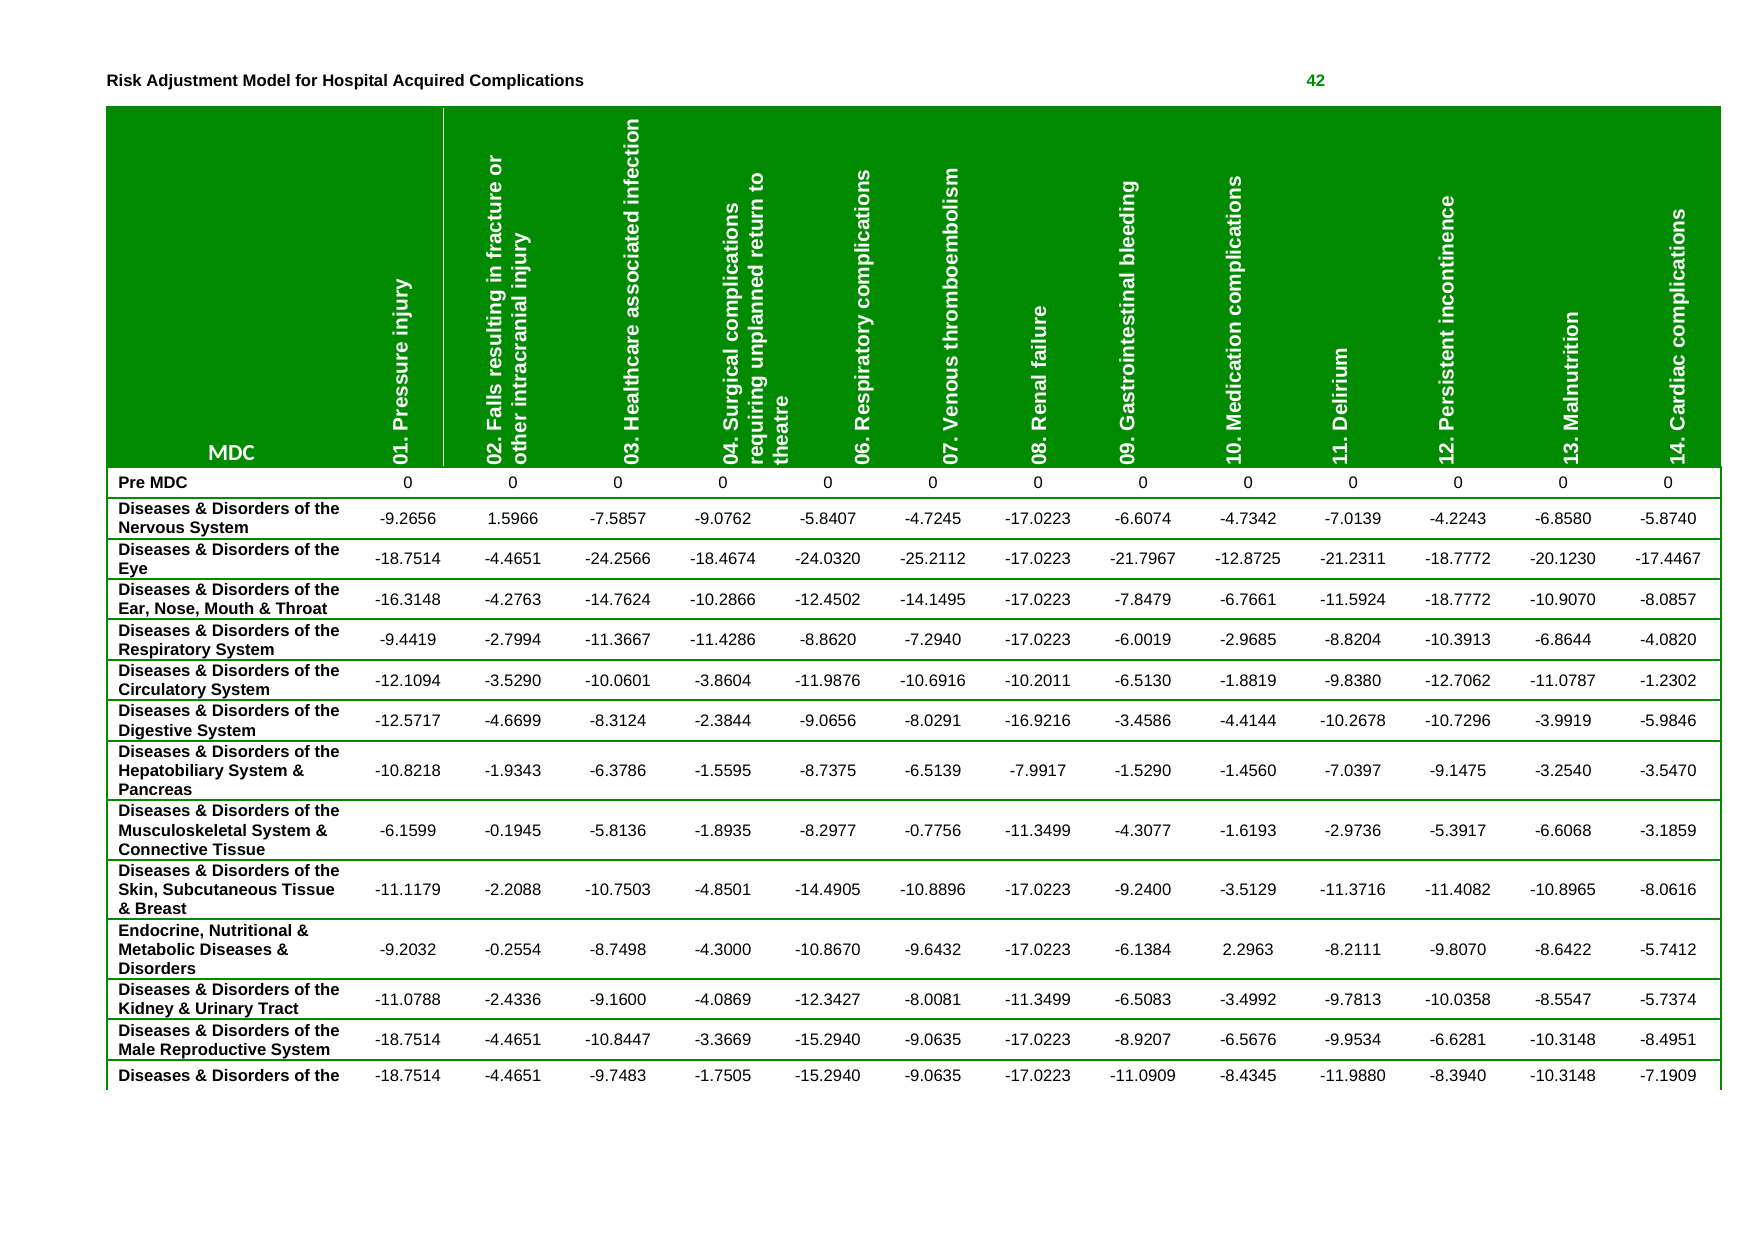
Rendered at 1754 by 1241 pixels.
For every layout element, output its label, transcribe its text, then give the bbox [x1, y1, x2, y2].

table_cell -10.8447 [565, 1020, 670, 1059]
table_cell -0.2554 [460, 920, 565, 978]
table_cell -5.9846 [1615, 701, 1720, 739]
table_cell -12.1094 [355, 661, 460, 699]
table_cell -11.4082 [1405, 861, 1510, 918]
table_cell -17.0223 [985, 620, 1090, 659]
table_cell -4.3077 [1090, 801, 1195, 859]
table_cell -4.3000 [670, 920, 775, 978]
table_cell -1.8935 [670, 801, 775, 859]
table_cell -9.7483 [565, 1061, 670, 1090]
table_cell -4.4144 [1195, 701, 1300, 739]
table_cell Diseases & Disorders of the Hepatobiliary System & Pancreas [108, 742, 355, 799]
table_cell Diseases & Disorders of the Kidney & Urinary Tract [108, 980, 355, 1018]
table_cell -8.4951 [1615, 1020, 1720, 1059]
table_cell Pre MDC [108, 468, 355, 497]
table_cell -5.8740 [1615, 499, 1720, 537]
table_cell -3.5129 [1195, 861, 1300, 918]
table_cell 0 [460, 468, 565, 497]
table_cell -15.2940 [775, 1061, 880, 1090]
table_cell -1.7505 [670, 1061, 775, 1090]
table_cell Diseases & Disorders of the Nervous System [108, 499, 355, 537]
table_cell -8.7375 [775, 742, 880, 799]
table_cell -10.3913 [1405, 620, 1510, 659]
table_cell -6.8644 [1510, 620, 1615, 659]
table_cell 0 [985, 468, 1090, 497]
table_cell -8.8204 [1300, 620, 1405, 659]
table_cell -3.2540 [1510, 742, 1615, 799]
table_cell -14.7624 [565, 580, 670, 618]
table_cell 0 [775, 468, 880, 497]
table_cell 1.5966 [460, 499, 565, 537]
table_cell -8.3940 [1405, 1061, 1510, 1090]
table_cell -4.8501 [670, 861, 775, 918]
table_cell -3.4586 [1090, 701, 1195, 739]
table_cell -12.8725 [1195, 540, 1300, 578]
table_cell 0 [355, 468, 460, 497]
table_cell -2.9685 [1195, 620, 1300, 659]
table_cell -8.0616 [1615, 861, 1720, 918]
table_cell -6.8580 [1510, 499, 1615, 537]
table_cell -4.0820 [1615, 620, 1720, 659]
table_cell -10.7296 [1405, 701, 1510, 739]
table_cell -11.3499 [985, 801, 1090, 859]
table_cell Diseases & Disorders of the Digestive System [108, 701, 355, 739]
table_cell -11.3499 [985, 980, 1090, 1018]
table_cell -10.2011 [985, 661, 1090, 699]
table_cell -8.4345 [1195, 1061, 1300, 1090]
table_cell -6.6281 [1405, 1020, 1510, 1059]
table_cell -5.8407 [775, 499, 880, 537]
table_cell -2.7994 [460, 620, 565, 659]
table_cell -10.8965 [1510, 861, 1615, 918]
table_cell -11.0787 [1510, 661, 1615, 699]
table_cell -11.9876 [775, 661, 880, 699]
table_cell -9.7813 [1300, 980, 1405, 1018]
table_cell -3.8604 [670, 661, 775, 699]
table_cell -4.2243 [1405, 499, 1510, 537]
table_cell -4.4651 [460, 540, 565, 578]
table_header 01. Pressure injury [355, 108, 443, 466]
table_cell -12.5717 [355, 701, 460, 739]
table_cell -2.9736 [1300, 801, 1405, 859]
table_cell -7.5857 [565, 499, 670, 537]
table_cell -16.9216 [985, 701, 1090, 739]
table_cell -1.2302 [1615, 661, 1720, 699]
table_cell 2.2963 [1195, 920, 1300, 978]
table_cell Diseases & Disorders of the Male Reproductive System [108, 1020, 355, 1059]
table_header 08. Renal failure [994, 108, 1082, 466]
table_cell -9.0635 [880, 1061, 985, 1090]
table_cell -20.1230 [1510, 540, 1615, 578]
table_cell -5.8136 [565, 801, 670, 859]
table_cell -9.9534 [1300, 1020, 1405, 1059]
table_cell -16.3148 [355, 580, 460, 618]
table_cell -9.8070 [1405, 920, 1510, 978]
table_cell -25.2112 [880, 540, 985, 578]
table_cell -1.5290 [1090, 742, 1195, 799]
table_cell -8.7498 [565, 920, 670, 978]
table_cell -5.3917 [1405, 801, 1510, 859]
table_cell -17.0223 [985, 1061, 1090, 1090]
table_cell -0.7756 [880, 801, 985, 859]
table_header 03. Healthcare associated infection [568, 108, 693, 466]
table_cell -11.0909 [1090, 1061, 1195, 1090]
table_cell 0 [670, 468, 775, 497]
table_cell -9.4419 [355, 620, 460, 659]
table_cell 0 [1300, 468, 1405, 497]
table_cell -18.7514 [355, 1061, 460, 1090]
table_header 04. Surgical complications requiring unplanned return to theatre [693, 108, 817, 466]
table_header 11. Delirium [1295, 108, 1383, 466]
table_cell -6.1599 [355, 801, 460, 859]
table_cell -17.0223 [985, 540, 1090, 578]
table_cell -18.7772 [1405, 540, 1510, 578]
table_cell -4.0869 [670, 980, 775, 1018]
table_cell -2.2088 [460, 861, 565, 918]
table_header 10. Medication complications [1170, 108, 1295, 466]
table_cell -6.5130 [1090, 661, 1195, 699]
table_cell -10.9070 [1510, 580, 1615, 618]
table_cell -6.5676 [1195, 1020, 1300, 1059]
table_cell -1.9343 [460, 742, 565, 799]
table_cell -4.4651 [460, 1020, 565, 1059]
table_cell -10.2678 [1300, 701, 1405, 739]
table_cell -8.8620 [775, 620, 880, 659]
table_cell -15.2940 [775, 1020, 880, 1059]
table_cell -9.1475 [1405, 742, 1510, 799]
table_cell -11.3667 [565, 620, 670, 659]
table_cell -3.5470 [1615, 742, 1720, 799]
table_header MDC [107, 108, 355, 466]
table_cell -11.1179 [355, 861, 460, 918]
table_cell 0 [565, 468, 670, 497]
table_cell 0 [1090, 468, 1195, 497]
table_cell Endocrine, Nutritional & Metabolic Diseases & Disorders [108, 920, 355, 978]
table_cell -8.6422 [1510, 920, 1615, 978]
table_cell 0 [1615, 468, 1720, 497]
table_cell 0 [880, 468, 985, 497]
table_cell 0 [1510, 468, 1615, 497]
table_cell -8.0291 [880, 701, 985, 739]
table_cell -2.4336 [460, 980, 565, 1018]
table_cell -9.2656 [355, 499, 460, 537]
table_cell -1.5595 [670, 742, 775, 799]
table_cell -9.2032 [355, 920, 460, 978]
table_cell -17.4467 [1615, 540, 1720, 578]
table_cell -9.2400 [1090, 861, 1195, 918]
table_cell -7.8479 [1090, 580, 1195, 618]
table_cell -4.7245 [880, 499, 985, 537]
table_cell -8.2111 [1300, 920, 1405, 978]
table_header 14. Cardiac complications [1632, 108, 1720, 466]
table_cell -1.6193 [1195, 801, 1300, 859]
table_cell -17.0223 [985, 920, 1090, 978]
table_cell Diseases & Disorders of the Ear, Nose, Mouth & Throat [108, 580, 355, 618]
table_cell -11.5924 [1300, 580, 1405, 618]
table_cell -7.9917 [985, 742, 1090, 799]
table_cell -24.2566 [565, 540, 670, 578]
table_cell -8.0857 [1615, 580, 1720, 618]
table_cell -14.1495 [880, 580, 985, 618]
table_cell -8.5547 [1510, 980, 1615, 1018]
table_cell -9.0635 [880, 1020, 985, 1059]
table_cell Diseases & Disorders of the Circulatory System [108, 661, 355, 699]
table_cell -4.2763 [460, 580, 565, 618]
table_cell -5.7374 [1615, 980, 1720, 1018]
table_cell Diseases & Disorders of the Respiratory System [108, 620, 355, 659]
table_cell -10.8896 [880, 861, 985, 918]
table_cell -1.8819 [1195, 661, 1300, 699]
table_cell -11.3716 [1300, 861, 1405, 918]
table_cell 0 [1195, 468, 1300, 497]
table_cell -11.9880 [1300, 1061, 1405, 1090]
table_cell -10.3148 [1510, 1020, 1615, 1059]
table_cell -3.5290 [460, 661, 565, 699]
table_cell -17.0223 [985, 1020, 1090, 1059]
table_cell -10.8218 [355, 742, 460, 799]
table_cell -8.9207 [1090, 1020, 1195, 1059]
table_cell -10.2866 [670, 580, 775, 618]
table_cell -8.2977 [775, 801, 880, 859]
table_cell -3.9919 [1510, 701, 1615, 739]
table_cell -3.1859 [1615, 801, 1720, 859]
table_cell -3.3669 [670, 1020, 775, 1059]
table_cell -6.5139 [880, 742, 985, 799]
table_cell -17.0223 [985, 861, 1090, 918]
table_cell -9.1600 [565, 980, 670, 1018]
table_cell -7.2940 [880, 620, 985, 659]
table_header 06. Respiratory complications [817, 108, 905, 466]
table_cell -12.4502 [775, 580, 880, 618]
table_header 09. Gastrointestinal bleeding [1082, 108, 1170, 466]
table_header 12. Persistent incontinence [1383, 108, 1508, 466]
table_cell -4.7342 [1195, 499, 1300, 537]
table_cell -6.7661 [1195, 580, 1300, 618]
table_cell -6.3786 [565, 742, 670, 799]
table_cell -18.7514 [355, 540, 460, 578]
table_cell -3.4992 [1195, 980, 1300, 1018]
table_cell -6.6068 [1510, 801, 1615, 859]
table_cell -12.3427 [775, 980, 880, 1018]
table_cell -7.0139 [1300, 499, 1405, 537]
table_cell -11.4286 [670, 620, 775, 659]
table_cell -6.5083 [1090, 980, 1195, 1018]
table_cell -11.0788 [355, 980, 460, 1018]
table_cell -21.2311 [1300, 540, 1405, 578]
table_cell -8.3124 [565, 701, 670, 739]
table_cell Diseases & Disorders of the Female Reproductive System [108, 1061, 355, 1090]
table_cell -1.4560 [1195, 742, 1300, 799]
table_cell -10.8670 [775, 920, 880, 978]
table_cell -9.6432 [880, 920, 985, 978]
table_cell -9.0762 [670, 499, 775, 537]
table_header 02. Falls resulting in fracture or other intracranial injury [444, 108, 568, 466]
table_cell -4.4651 [460, 1061, 565, 1090]
table_cell -6.0019 [1090, 620, 1195, 659]
table_cell -18.4674 [670, 540, 775, 578]
table_cell -24.0320 [775, 540, 880, 578]
table_cell -12.7062 [1405, 661, 1510, 699]
table_header 07. Venous thromboembolism [905, 108, 994, 466]
table_cell Diseases & Disorders of the Eye [108, 540, 355, 578]
table_cell -10.6916 [880, 661, 985, 699]
table_cell -21.7967 [1090, 540, 1195, 578]
table_cell -14.4905 [775, 861, 880, 918]
table_cell 0 [1405, 468, 1510, 497]
table_cell -18.7514 [355, 1020, 460, 1059]
table_cell -9.0656 [775, 701, 880, 739]
table_cell -10.7503 [565, 861, 670, 918]
table_cell -5.7412 [1615, 920, 1720, 978]
table_header 13. Malnutrition [1508, 108, 1632, 466]
table_cell -6.6074 [1090, 499, 1195, 537]
table_cell Diseases & Disorders of the Musculoskeletal System & Connective Tissue [108, 801, 355, 859]
table_cell -6.1384 [1090, 920, 1195, 978]
table_cell -2.3844 [670, 701, 775, 739]
table_cell -18.7772 [1405, 580, 1510, 618]
table_cell -7.1909 [1615, 1061, 1720, 1090]
table_cell -0.1945 [460, 801, 565, 859]
table_cell -17.0223 [985, 580, 1090, 618]
table_cell -4.6699 [460, 701, 565, 739]
table_cell -17.0223 [985, 499, 1090, 537]
table_cell -8.0081 [880, 980, 985, 1018]
table_cell -9.8380 [1300, 661, 1405, 699]
table_cell -7.0397 [1300, 742, 1405, 799]
table_cell -10.0358 [1405, 980, 1510, 1018]
table_cell -10.3148 [1510, 1061, 1615, 1090]
table_cell Diseases & Disorders of the Skin, Subcutaneous Tissue & Breast [108, 861, 355, 918]
table_cell -10.0601 [565, 661, 670, 699]
